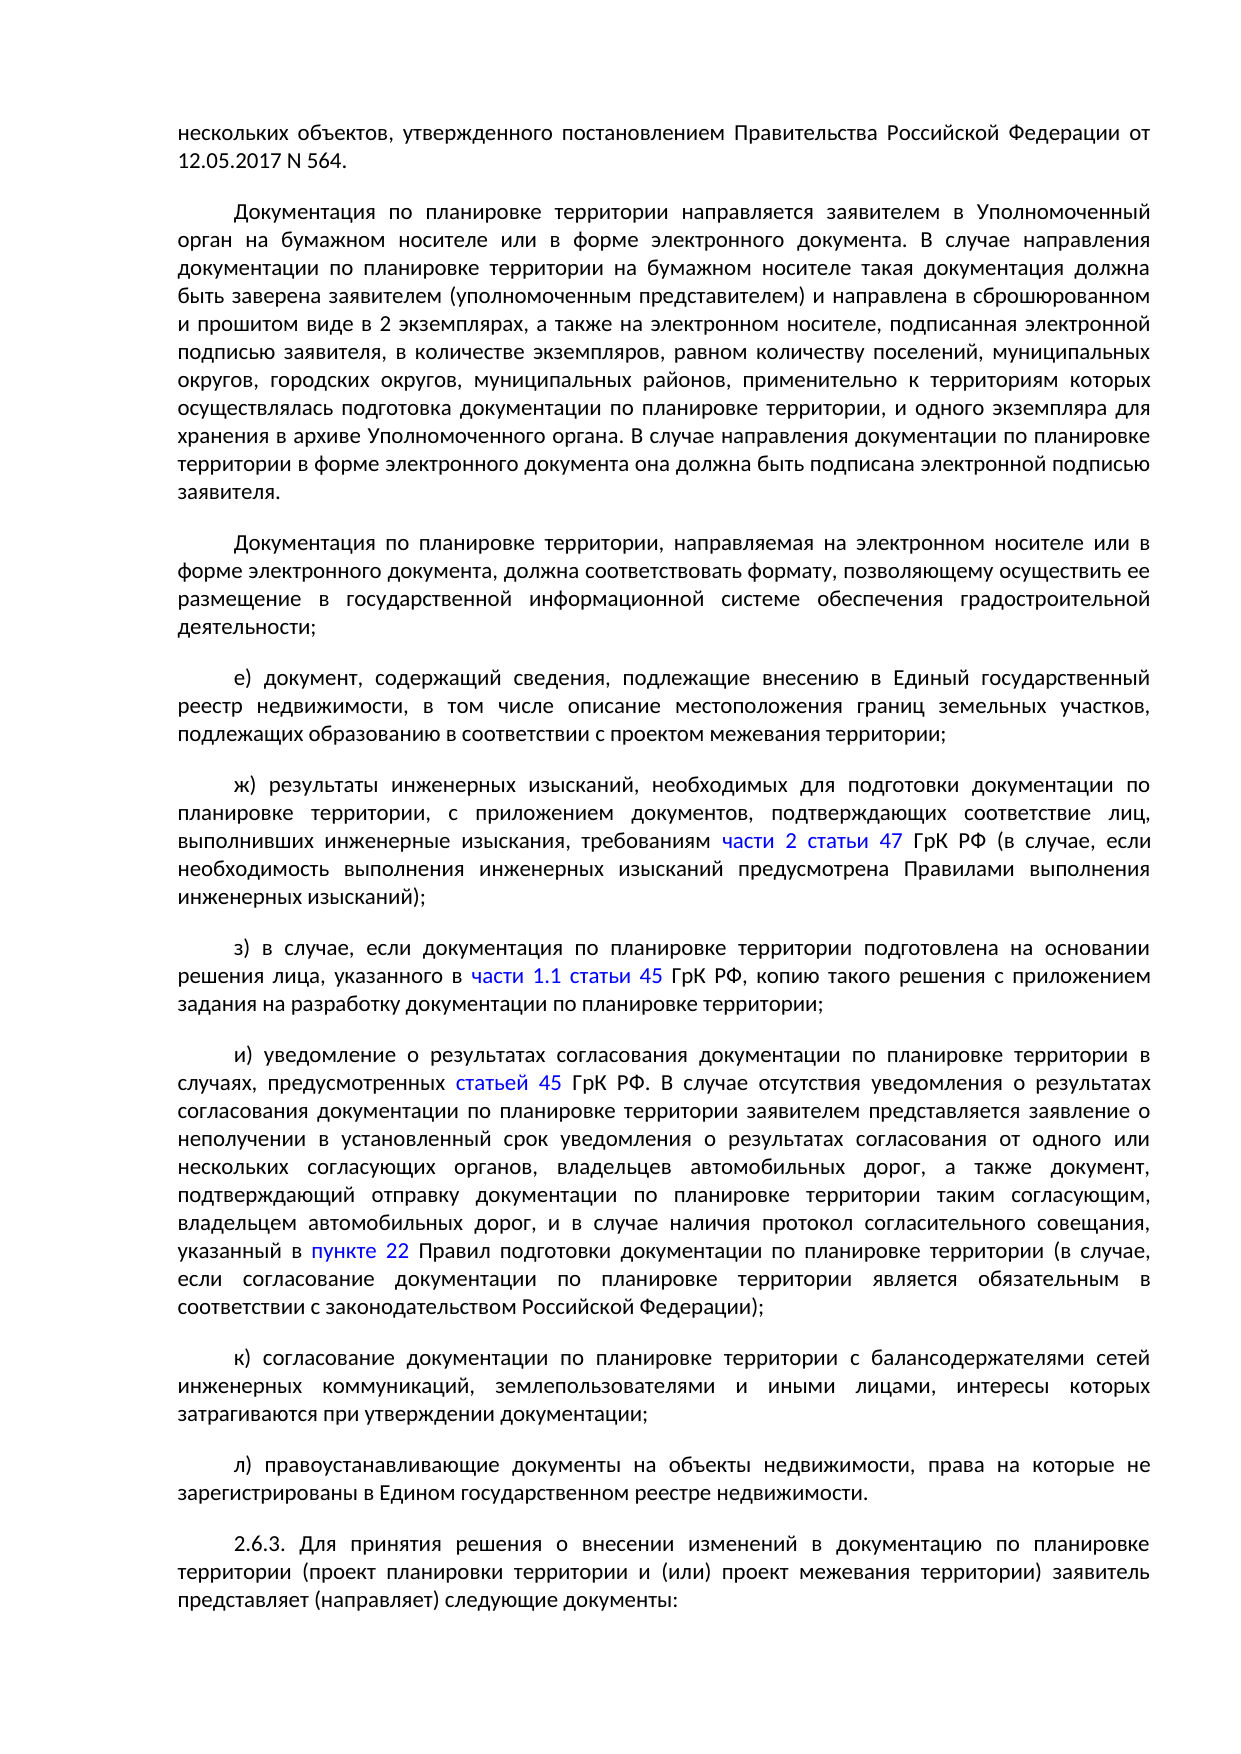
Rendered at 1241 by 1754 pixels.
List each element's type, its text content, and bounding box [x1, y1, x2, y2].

text Документация по планировке территории, направляемая на электронном носителе или в форме электронного документа, должна соответствовать формату, позволяющему осуществить ее размещение в государственной информационной системе обеспечения градостроительной деятельности; [177, 528, 1152, 640]
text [177, 118, 1152, 174]
text к) согласование документации по планировке территории с балансодержателями сетей инженерных коммуникаций, землепользователями и иными лицами, интересы которых затрагиваются при утверждении документации; [177, 1343, 1152, 1427]
text и) уведомление о результатах согласования документации по планировке территории в случаях, предусмотренных статьей 45 ГрК РФ. В случае отсутствия уведомления о результатах согласования документации по планировке территории заявителем представляется заявление о неполучении в установленный срок уведомления о результатах согласования от одного или нескольких согласующих органов, владельцев автомобильных дорог, а также документ, подтверждающий отправку документации по планировке территории таким согласующим, владельцем автомобильных дорог, и в случае наличия протокол согласительного совещания, указанный в пункте 22 Правил подготовки документации по планировке территории (в случае, если согласование документации по планировке территории является обязательным в соответствии с законодательством Российской Федерации); [177, 1040, 1152, 1320]
text ж) результаты инженерных изысканий, необходимых для подготовки документации по планировке территории, с приложением документов, подтверждающих соответствие лиц, выполнивших инженерные изыскания, требованиям части 2 статьи 47 ГрК РФ (в случае, если необходимость выполнения инженерных изысканий предусмотрена Правилами выполнения инженерных изысканий); [177, 770, 1152, 910]
text Документация по планировке территории направляется заявителем в Уполномоченный орган на бумажном носителе или в форме электронного документа. В случае направления документации по планировке территории на бумажном носителе такая документация должна быть заверена заявителем (уполномоченным представителем) и направлена в сброшюрованном и прошитом виде в 2 экземплярах, а также на электронном носителе, подписанная электронной подписью заявителя, в количестве экземпляров, равном количеству поселений, муниципальных округов, городских округов, муниципальных районов, применительно к территориям которых осуществлялась подготовка документации по планировке территории, и одного экземпляра для хранения в архиве Уполномоченного органа. В случае направления документации по планировке территории в форме электронного документа она должна быть подписана электронной подписью заявителя. [177, 197, 1152, 505]
text з) в случае, если документация по планировке территории подготовлена на основании решения лица, указанного в части 1.1 статьи 45 ГрК РФ, копию такого решения с приложением задания на разработку документации по планировке территории; [177, 933, 1152, 1017]
text л) правоустанавливающие документы на объекты недвижимости, права на которые не зарегистрированы в Едином государственном реестре недвижимости. [177, 1450, 1152, 1506]
text 2.6.3. Для принятия решения о внесении изменений в документацию по планировке территории (проект планировки территории и (или) проект межевания территории) заявитель представляет (направляет) следующие документы: [177, 1529, 1152, 1613]
text е) документ, содержащий сведения, подлежащие внесению в Единый государственный реестр недвижимости, в том числе описание местоположения границ земельных участков, подлежащих образованию в соответствии с проектом межевания территории; [177, 663, 1152, 747]
